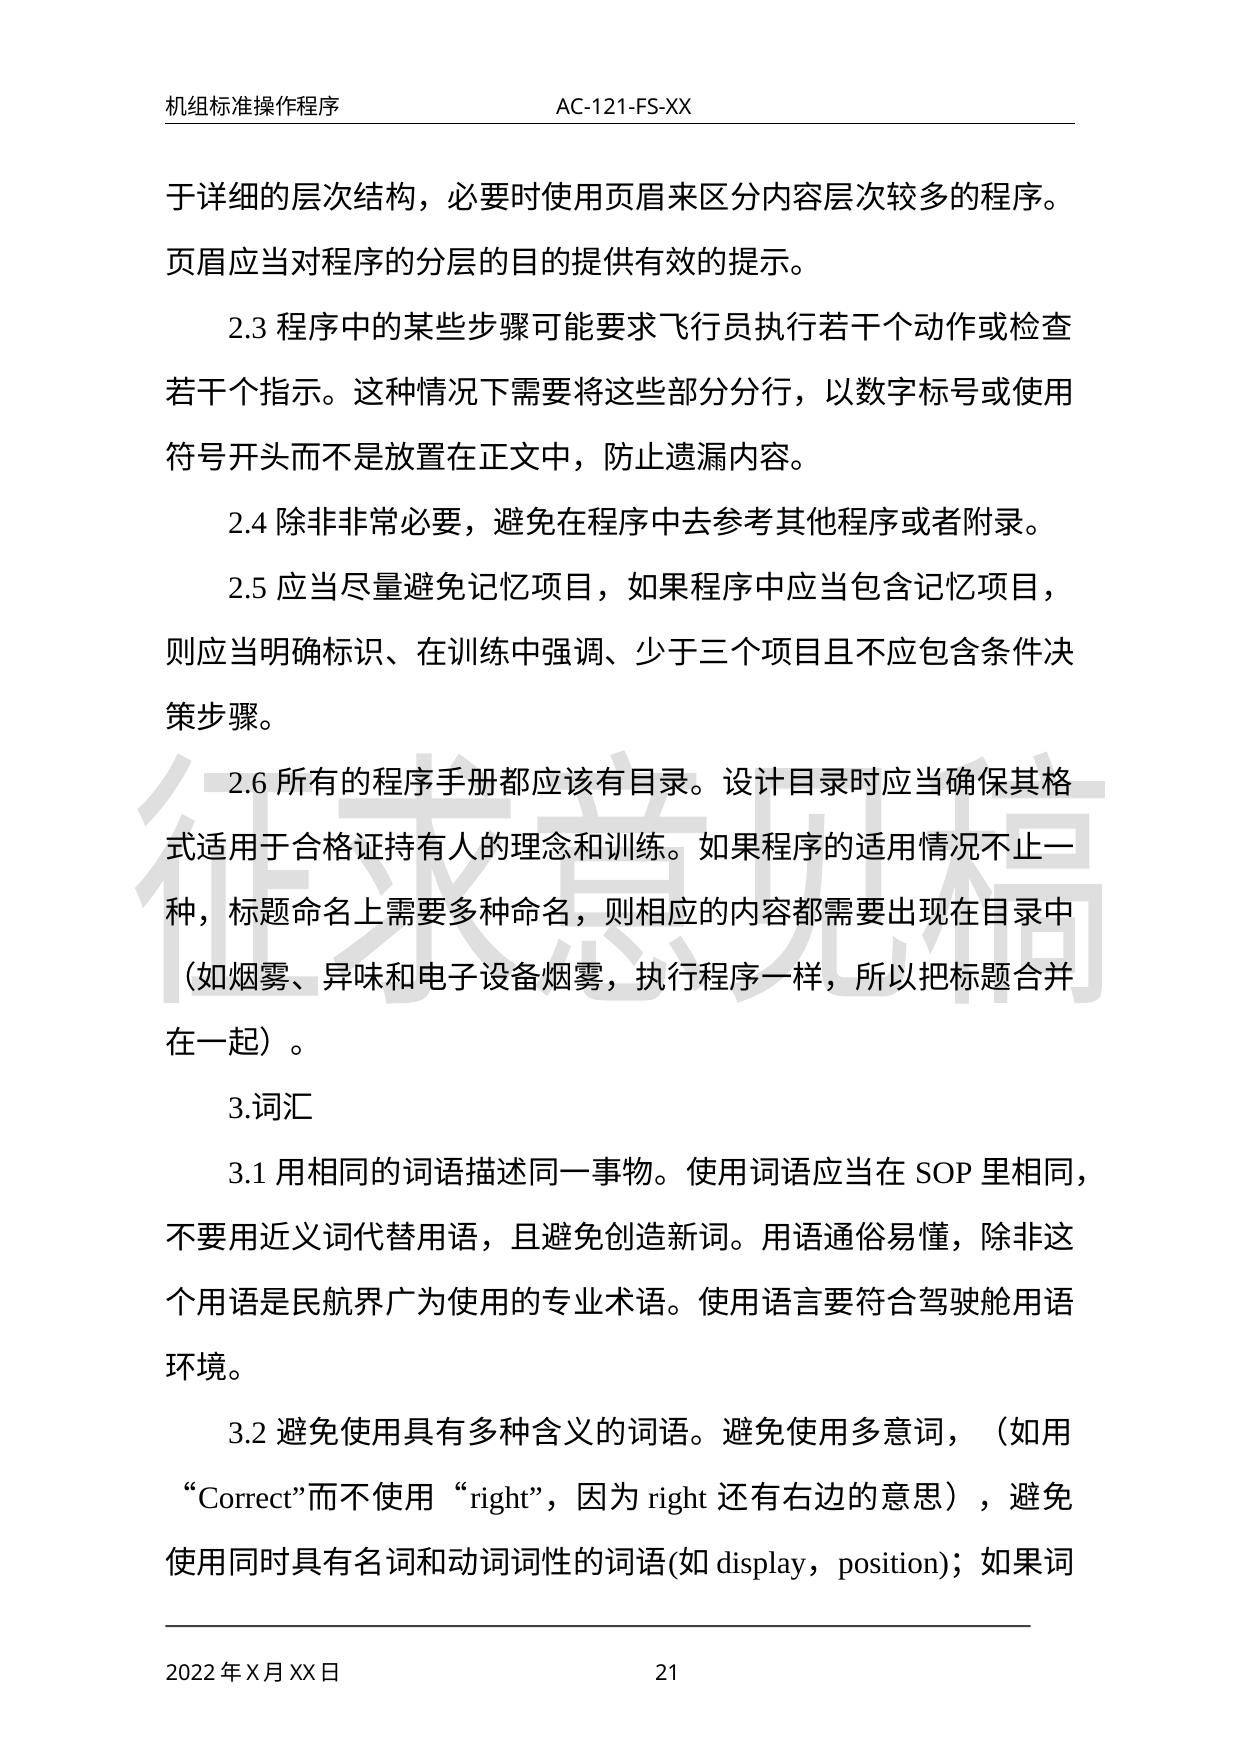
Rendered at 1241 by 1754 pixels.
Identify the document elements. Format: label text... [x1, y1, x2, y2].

text 2.4 除非非常必要，避免在程序中去参考其他程序或者附录。 [165, 487, 1075, 552]
text 2.6 所有的程序手册都应该有目录。设计目录时应当确保其格式适用于合格证持有人的理念和训练。如果程序的适用情况不止一种，标题命名上需要多种命名，则相应的内容都需要出现在目录中（如烟雾、异味和电子设备烟雾，执行程序一样，所以把标题合并在一起）。 [165, 747, 1075, 1072]
text 3.词汇 [165, 1072, 1075, 1137]
text 3.1 用相同的词语描述同一事物。使用词语应当在SOP 里相同，不要用近义词代替用语，且避免创造新词。用语通俗易懂，除非这个用语是民航界广为使用的专业术语。使用语言要符合驾驶舱用语环境。 [165, 1137, 1075, 1397]
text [165, 162, 1075, 292]
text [165, 1397, 1075, 1592]
text 2.5 应当尽量避免记忆项目，如果程序中应当包含记忆项目，则应当明确标识、在训练中强调、少于三个项目且不应包含条件决策步骤。 [165, 552, 1075, 747]
text 2.3 程序中的某些步骤可能要求飞行员执行若干个动作或检查若干个指示。这种情况下需要将这些部分分行，以数字标号或使用符号开头而不是放置在正文中，防止遗漏内容。 [165, 292, 1075, 487]
